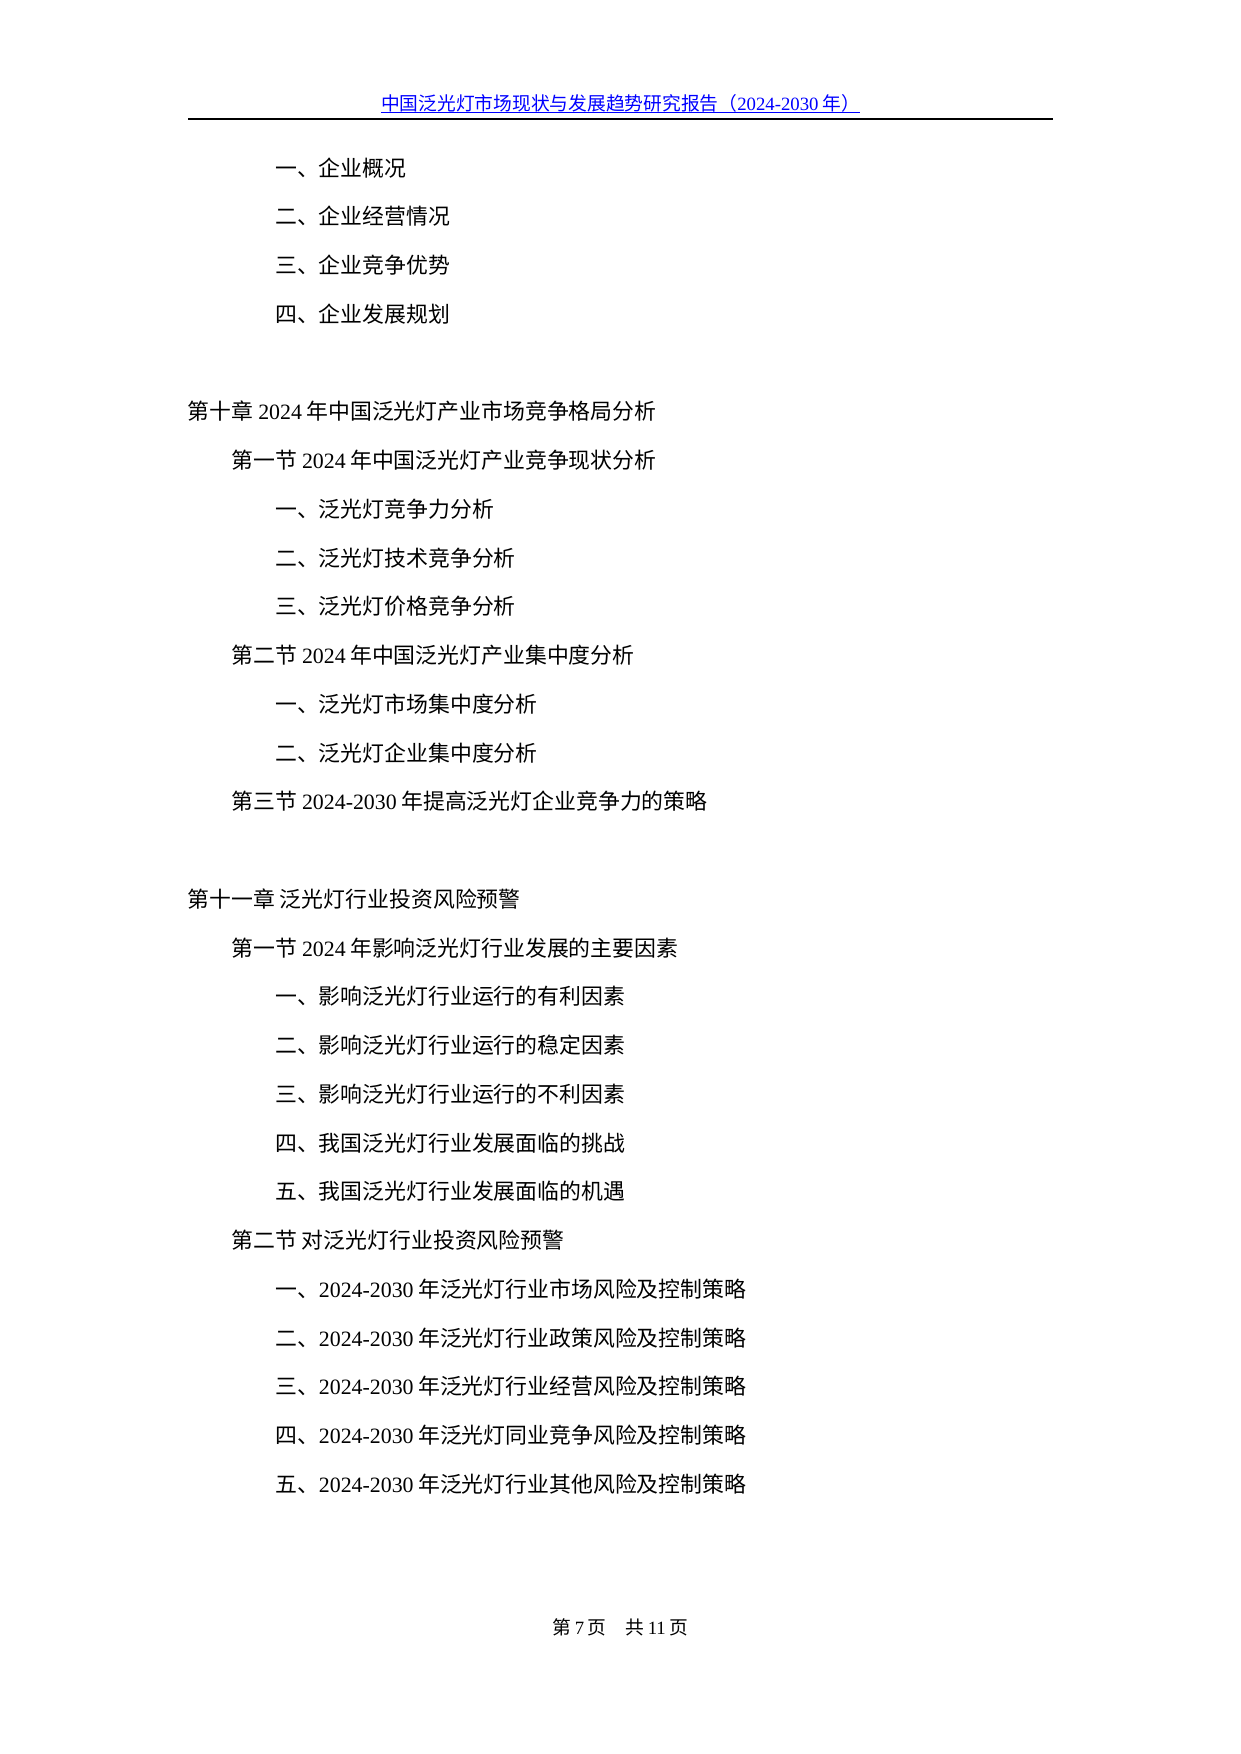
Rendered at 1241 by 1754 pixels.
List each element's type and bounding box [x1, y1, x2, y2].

text [187, 150, 1053, 1499]
